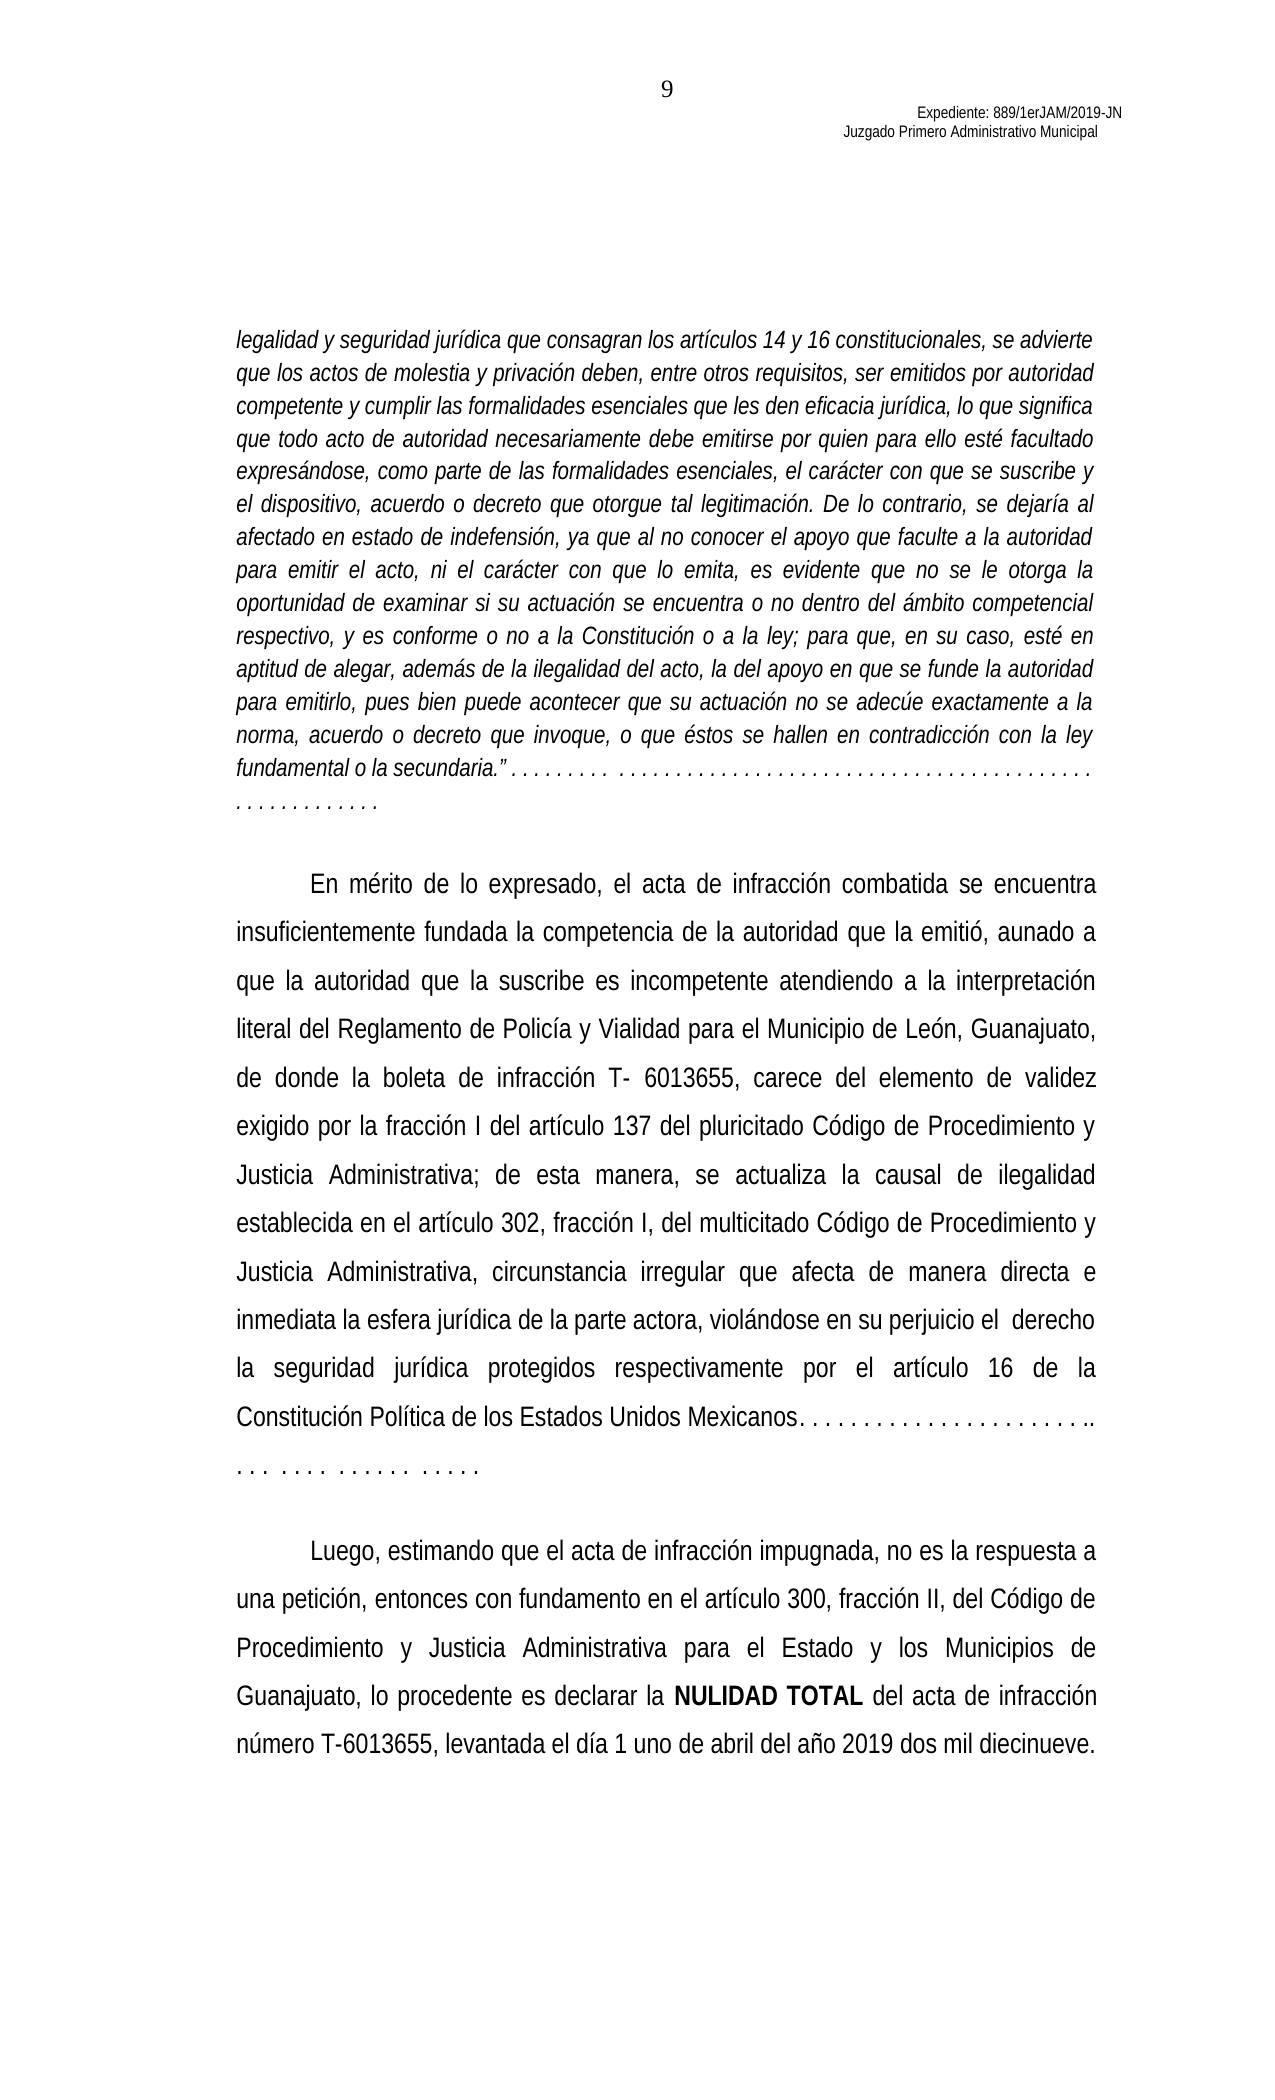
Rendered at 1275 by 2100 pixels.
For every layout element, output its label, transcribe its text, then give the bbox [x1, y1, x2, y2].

text Luego, estimando que el acta de infracción impugnada, no es la respuesta a una petición, entonces con fundamento en el artículo 300, fracción II, del Código de Procedimiento y Justicia Administrativa para el Estado y los Municipios de Guanajuato, lo procedente es declarar la NULIDAD TOTAL del acta de infracción número T-6013655, levantada el día 1 uno de abril del año 2019 dos mil diecinueve. [236, 1534, 1098, 1760]
text En mérito de lo expresado, el acta de infracción combatida se encuentra insuficientemente fundada la competencia de la autoridad que la emitió, aunado a que la autoridad que la suscribe es incompetente atendiendo a la interpretación literal del Reglamento de Policía y Vialidad para el Municipio de León, Guanajuato, de donde la boleta de infracción T- 6013655, carece del elemento de validez exigido por la fracción I del artículo 137 del pluricitado Código de Procedimiento y Justicia Administrativa; de esta manera, se actualiza la causal de ilegalidad establecida en el artículo 302, fracción I, del multicitado Código de Procedimiento y Justicia Administrativa, circunstancia irregular que afecta de manera directa e inmediata la esfera jurídica de la parte actora, violándose en su perjuicio el derecho la seguridad jurídica protegidos respectivamente por el artículo 16 de la Constitución Política de los Estados Unidos Mexicanos. . . . . . . . . . . . . . . . . . . . . . .. . . . . . . . . . . . . . . . . . . [236, 867, 1098, 1481]
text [236, 325, 1098, 814]
